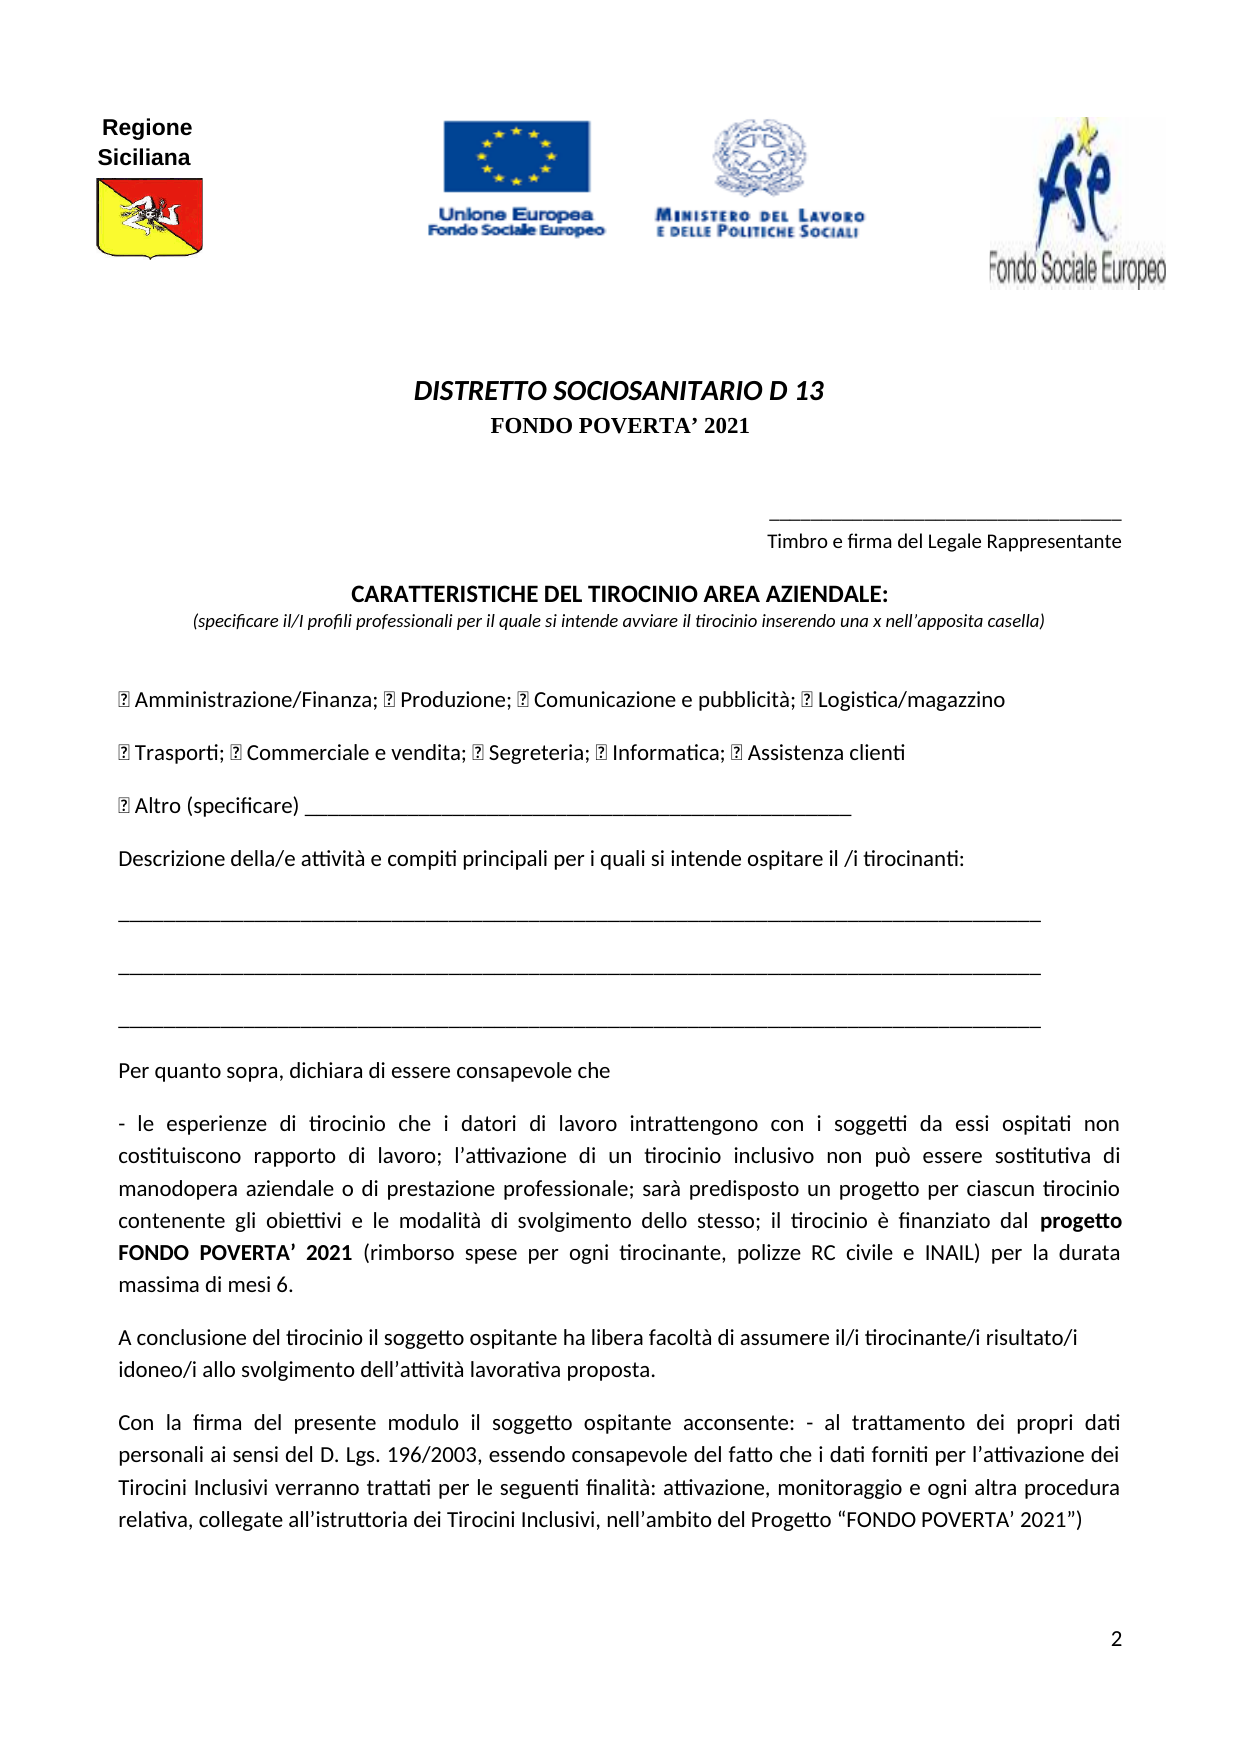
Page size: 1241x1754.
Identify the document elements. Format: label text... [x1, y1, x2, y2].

text (specificare il/I profili professionali per il quale si intende avviare il tirocinio inserendo una x nell’apposita casella) [118, 609, 1122, 632]
text _________________________________________________________________________________ [118, 950, 1122, 978]
text - le esperienze di tirocinio che i datori di lavoro intrattengono con i soggetti da essi ospitati non costituiscono rapporto di lavoro; l’attivazione di un tirocinio inclusivo non può essere sostitutiva di manodopera aziendale o di prestazione professionale; sarà predisposto un progetto per ciascun tirocinio contenente gli obiettivi e le modalità di svolgimento dello stesso; il tirocinio è finanziato dal progetto FONDO POVERTA’ 2021 (rimborso spese per ogni tirocinante, polizze RC civile e INAIL) per la durata massima di mesi 6. [118, 1109, 1122, 1298]
text Con la firma del presente modulo il soggetto ospitante acconsente: - al trattamento dei propri dati personali ai sensi del D. Lgs. 196/2003, essendo consapevole del fatto che i dati forniti per l’attivazione dei Tirocini Inclusivi verranno trattati per le seguenti finalità: attivazione, monitoraggio e ogni altra procedura relativa, collegate all’istruttoria dei Tirocini Inclusivi, nell’ambito del Progetto “FONDO POVERTA’ 2021”) [118, 1408, 1122, 1533]
picture [989, 117, 1166, 290]
text Per quanto sopra, dichiara di essere consapevole che [118, 1056, 1122, 1084]
text A conclusione del tirocinio il soggetto ospitante ha libera facoltà di assumere il/i tirocinante/i risultato/i idoneo/i allo svolgimento dell’attività lavorativa proposta. [118, 1323, 1122, 1383]
picture [96, 178, 203, 260]
text __________________________________ [118, 467, 1122, 524]
text CARATTERISTICHE DEL TIROCINIO AREA AZIENDALE: [118, 579, 1122, 609]
text Timbro e firma del Legale Rappresentante [118, 528, 1122, 553]
picture [407, 113, 882, 247]
text  Trasporti;  Commerciale e vendita;  Segreteria;  Informatica;  Assistenza clienti [118, 738, 1122, 766]
text  Altro (specificare) ________________________________________________ [118, 791, 1122, 819]
text Descrizione della/e attività e compiti principali per i quali si intende ospitare il /i tirocinanti: [118, 844, 1122, 872]
text _________________________________________________________________________________ [118, 1003, 1122, 1031]
text _________________________________________________________________________________ [118, 897, 1122, 925]
text  Amministrazione/Finanza;  Produzione;  Comunicazione e pubblicità;  Logistica/magazzino [118, 685, 1122, 713]
